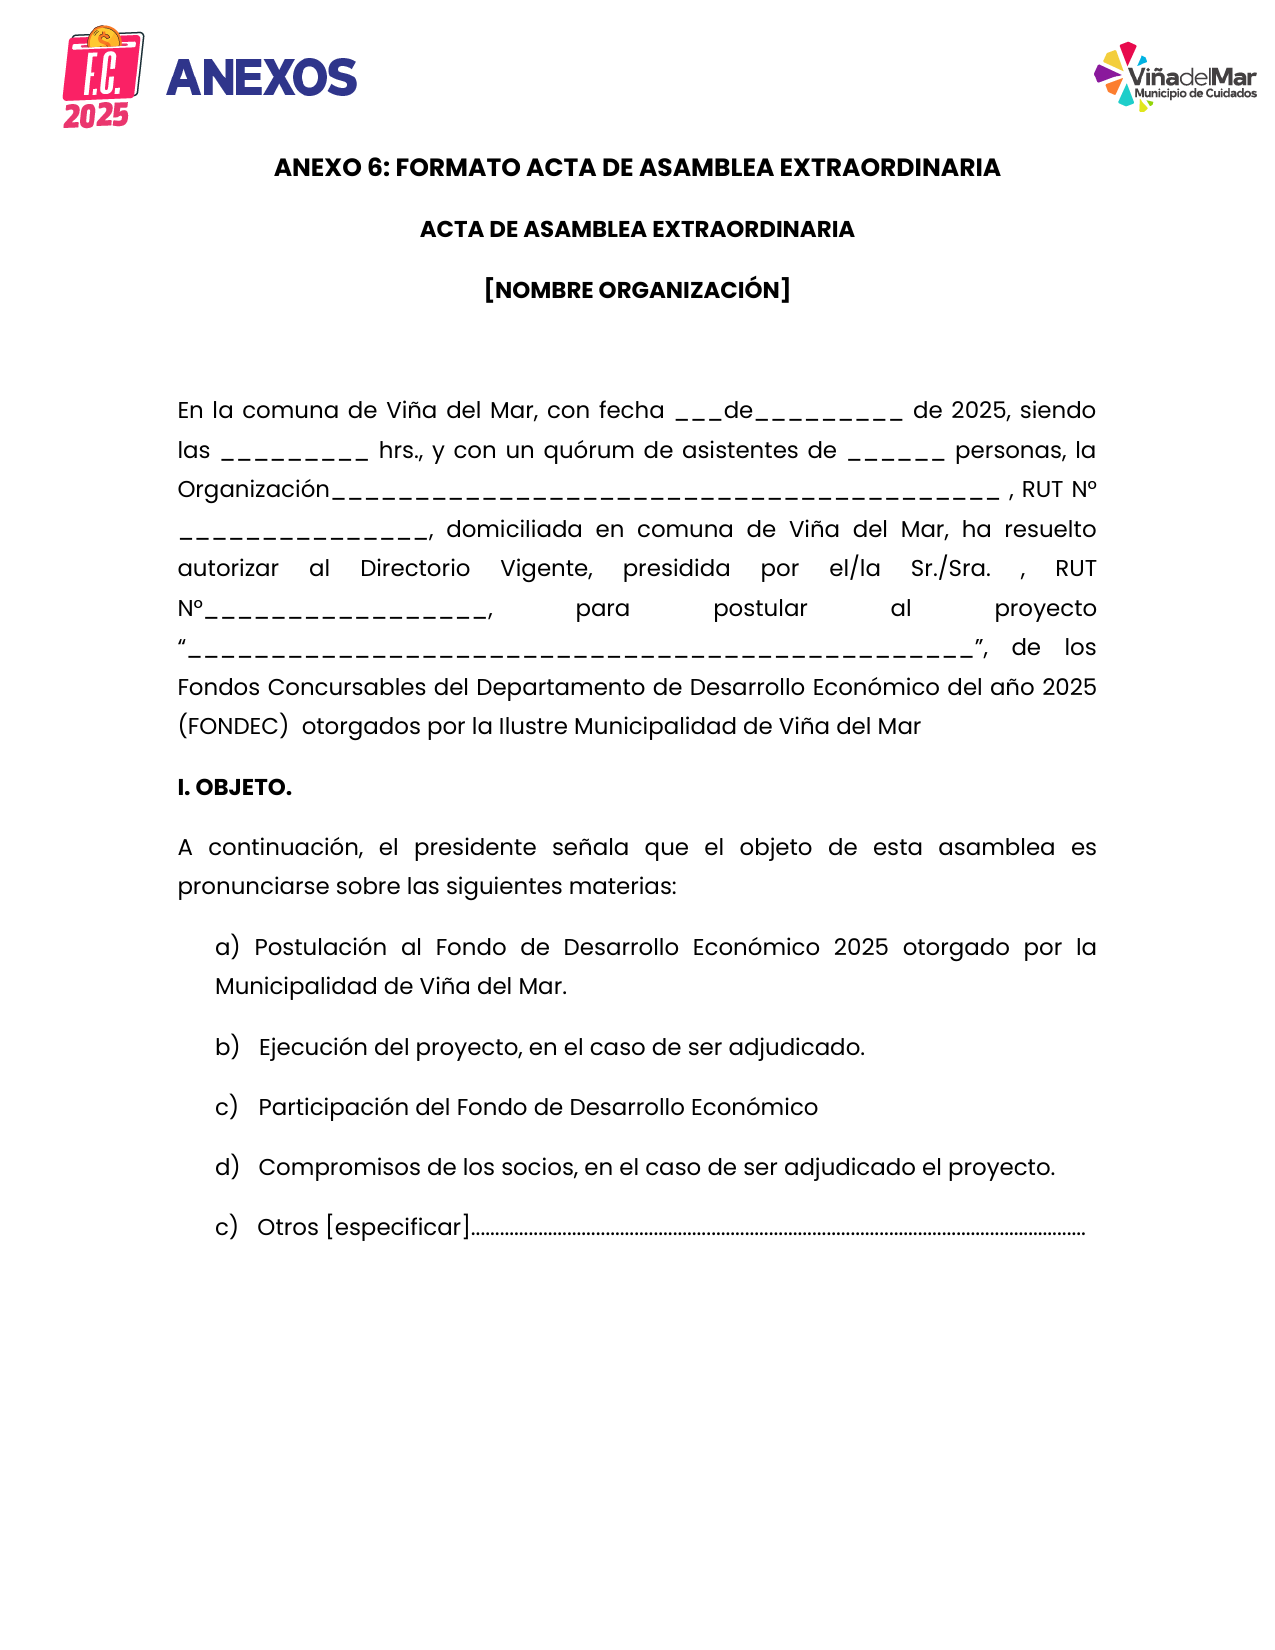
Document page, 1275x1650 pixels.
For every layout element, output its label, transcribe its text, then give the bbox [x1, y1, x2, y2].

text a) Postulación al Fondo de Desarrollo Económico 2025 otorgado por la Municipalidad de Viña del Mar. [215, 929, 1098, 1003]
picture [24, 17, 1275, 136]
text En la comuna de Viña del Mar, con fecha ___de_________ de 2025, siendo las _________ hrs., y con un quórum de asistentes de ______ personas, la Organización________________________________________ , RUT N° _______________, domiciliada en comuna de Viña del Mar, ha resuelto autorizar al Directorio Vigente, presidida por el/la Sr./Sra. , RUT N°_________________, para postular al proyecto “_______________________________________________”, de los Fondos Concursables del Departamento de Desarrollo Económico del año 2025 (FONDEC) otorgados por la Ilustre Municipalidad de Viña del Mar [177, 392, 1098, 743]
text b) Ejecución del proyecto, en el caso de ser adjudicado. [215, 1028, 1098, 1063]
text ACTA DE ASAMBLEA EXTRAORDINARIA [177, 212, 1098, 246]
text I. OBJETO. [177, 769, 1098, 803]
text A continuación, el presidente señala que el objeto de esta asamblea es pronunciarse sobre las siguientes materias: [177, 829, 1098, 903]
text d) Compromisos de los socios, en el caso de ser adjudicado el proyecto. [215, 1149, 1098, 1183]
text c) Otros [especificar]................................................................................................................................ [215, 1209, 1098, 1244]
text c) Participación del Fondo de Desarrollo Económico [215, 1089, 1098, 1123]
text ANEXO 6: FORMATO ACTA DE ASAMBLEA EXTRAORDINARIA [177, 148, 1098, 185]
text [NOMBRE ORGANIZACIÓN] [177, 272, 1098, 306]
